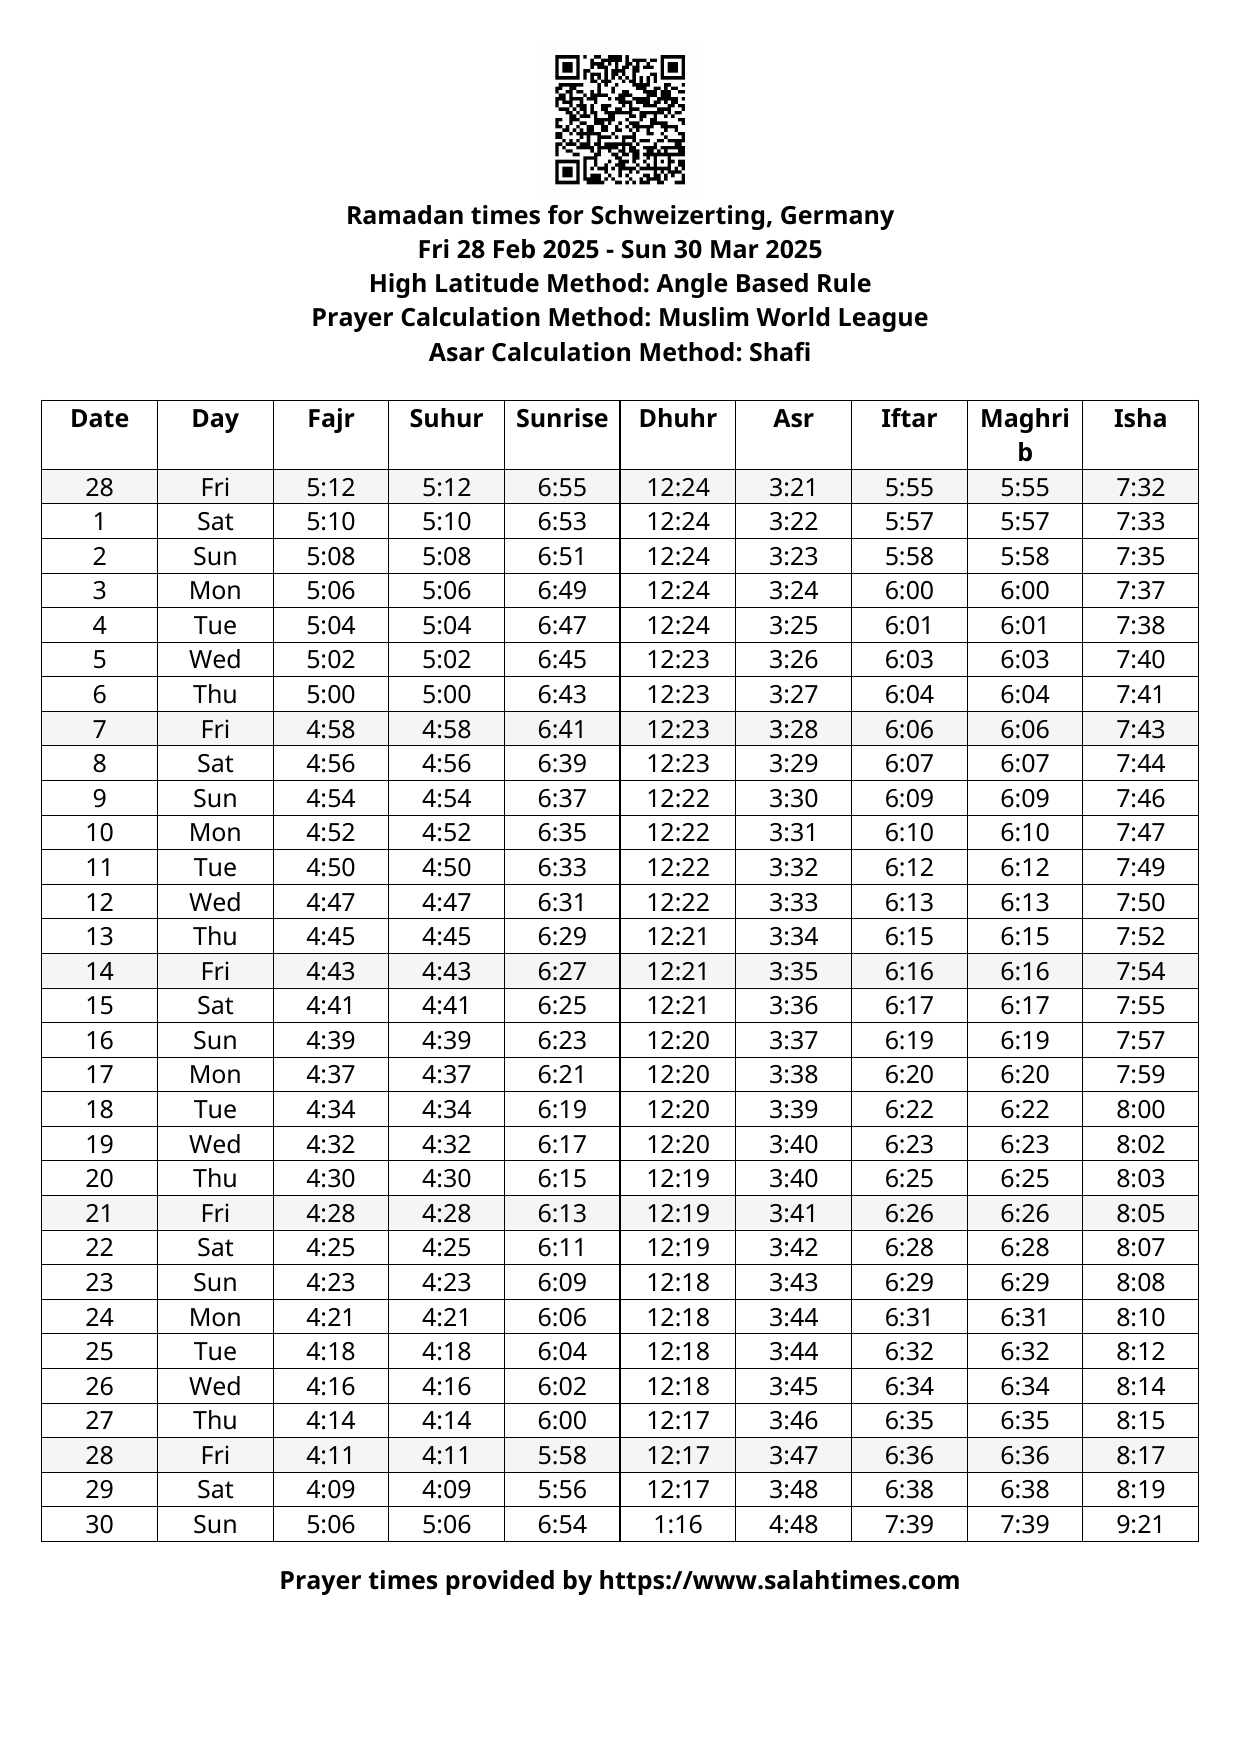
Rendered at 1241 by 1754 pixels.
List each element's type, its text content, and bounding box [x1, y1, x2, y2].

table_cell 12:21 [621, 989, 735, 1022]
table_cell Mon [158, 574, 273, 607]
table_cell 7:54 [1083, 954, 1198, 987]
table_cell 8:02 [1083, 1127, 1198, 1160]
table_cell 6:22 [968, 1092, 1082, 1126]
table_cell 4:11 [389, 1438, 504, 1472]
table_cell 4:16 [274, 1369, 388, 1402]
table_cell 12 [42, 885, 157, 918]
table_cell 6:27 [505, 954, 619, 987]
table_cell 3:21 [736, 470, 851, 503]
table_cell 6:23 [968, 1127, 1082, 1160]
table_cell 6:00 [852, 574, 967, 607]
table_cell 6:32 [968, 1334, 1082, 1368]
table_cell 12:24 [621, 574, 735, 607]
table_cell 29 [42, 1473, 157, 1506]
table_cell 4:14 [389, 1404, 504, 1437]
table_cell 4:34 [389, 1092, 504, 1126]
table_cell 5:04 [274, 608, 388, 642]
table_cell 6:23 [505, 1023, 619, 1057]
table_cell 4:58 [274, 712, 388, 745]
table_cell Tue [158, 1092, 273, 1126]
table_cell Sun [158, 1265, 273, 1299]
table_cell 6:02 [505, 1369, 619, 1402]
table_cell 16 [42, 1023, 157, 1057]
table_cell 8:14 [1083, 1369, 1198, 1402]
table_cell 6:03 [852, 643, 967, 676]
table_cell 6:20 [852, 1058, 967, 1091]
table_cell 10 [42, 816, 157, 849]
table_cell 6:47 [505, 608, 619, 642]
table_cell Fri [158, 712, 273, 745]
table_cell 7 [42, 712, 157, 745]
table_cell 3:35 [736, 954, 851, 987]
table_cell 2 [42, 539, 157, 572]
table_cell 6:45 [505, 643, 619, 676]
table_cell 3:28 [736, 712, 851, 745]
table_cell 3:40 [736, 1127, 851, 1160]
table_header Asr [736, 401, 851, 469]
table_cell 6:12 [968, 850, 1082, 884]
table_cell 6:55 [505, 470, 619, 503]
table_cell 12:18 [621, 1300, 735, 1333]
table_cell 5:10 [389, 504, 504, 538]
table_cell 4:09 [274, 1473, 388, 1506]
table_cell 5:00 [389, 677, 504, 711]
table_cell 4:34 [274, 1092, 388, 1126]
table_cell 6:54 [505, 1507, 619, 1541]
table_cell 23 [42, 1265, 157, 1299]
table_cell 4:39 [389, 1023, 504, 1057]
table_cell 4:45 [389, 919, 504, 953]
table_cell 20 [42, 1161, 157, 1195]
table_cell 5:08 [389, 539, 504, 572]
table_cell 4:18 [274, 1334, 388, 1368]
table_cell 4:47 [274, 885, 388, 918]
table_cell Tue [158, 850, 273, 884]
table_cell 6:06 [968, 712, 1082, 745]
table_cell 6:25 [968, 1161, 1082, 1195]
table_cell 28 [42, 1438, 157, 1472]
table_cell Fri [158, 1438, 273, 1472]
table_cell 17 [42, 1058, 157, 1091]
table_cell 6:13 [852, 885, 967, 918]
table_cell Mon [158, 1058, 273, 1091]
table_cell 8:17 [1083, 1438, 1198, 1472]
table_cell 6:31 [968, 1300, 1082, 1333]
table_cell 6:20 [968, 1058, 1082, 1091]
table_cell 6:01 [852, 608, 967, 642]
table_cell 4:43 [274, 954, 388, 987]
table_cell 6:12 [852, 850, 967, 884]
table_cell 4:52 [274, 816, 388, 849]
table_cell 4:47 [389, 885, 504, 918]
table_cell 12:17 [621, 1404, 735, 1437]
table_cell 12:22 [621, 885, 735, 918]
table_cell 12:24 [621, 470, 735, 503]
table_cell 6:15 [852, 919, 967, 953]
table_cell 8 [42, 746, 157, 780]
table_cell 6:15 [505, 1161, 619, 1195]
table_cell 3:44 [736, 1300, 851, 1333]
table_cell 6:01 [968, 608, 1082, 642]
table_cell 3:34 [736, 919, 851, 953]
table_cell 21 [42, 1196, 157, 1229]
table_cell 5:02 [389, 643, 504, 676]
table_cell 6:19 [852, 1023, 967, 1057]
table_cell 3:41 [736, 1196, 851, 1229]
table_cell 12:23 [621, 643, 735, 676]
table_cell 3:48 [736, 1473, 851, 1506]
table_cell 7:50 [1083, 885, 1198, 918]
table_cell 5:58 [968, 539, 1082, 572]
table_cell 12:24 [621, 504, 735, 538]
table_cell 6:26 [968, 1196, 1082, 1229]
table_cell 5:02 [274, 643, 388, 676]
table_cell Wed [158, 643, 273, 676]
table_cell 5:56 [505, 1473, 619, 1506]
table_cell 7:41 [1083, 677, 1198, 711]
table_cell 4:09 [389, 1473, 504, 1506]
table_cell Sun [158, 539, 273, 572]
table_cell 12:18 [621, 1369, 735, 1402]
table_cell 4:41 [274, 989, 388, 1022]
table_cell 4:30 [274, 1161, 388, 1195]
table_cell 3:46 [736, 1404, 851, 1437]
table_cell 7:35 [1083, 539, 1198, 572]
table_cell Sat [158, 1473, 273, 1506]
table_cell 12:17 [621, 1473, 735, 1506]
table_cell 7:37 [1083, 574, 1198, 607]
table_cell 4:18 [389, 1334, 504, 1368]
table_header Isha [1083, 401, 1198, 469]
table_cell 7:55 [1083, 989, 1198, 1022]
table_cell 5:06 [274, 574, 388, 607]
table_header Fajr [274, 401, 388, 469]
table_cell 6:29 [852, 1265, 967, 1299]
table_cell 4:11 [274, 1438, 388, 1472]
table_cell 5:04 [389, 608, 504, 642]
table_cell 5:58 [505, 1438, 619, 1472]
table_cell 5:57 [968, 504, 1082, 538]
table_cell 3:24 [736, 574, 851, 607]
table_cell 6:37 [505, 781, 619, 814]
table_cell Sun [158, 781, 273, 814]
table_cell Thu [158, 919, 273, 953]
table_header Sunrise [505, 401, 619, 469]
table_cell 6:11 [505, 1231, 619, 1264]
table_cell 7:32 [1083, 470, 1198, 503]
table_cell 6:04 [968, 677, 1082, 711]
table_cell 6:53 [505, 504, 619, 538]
table_cell 11 [42, 850, 157, 884]
table_cell Sat [158, 504, 273, 538]
table_cell 4:48 [736, 1507, 851, 1541]
table_cell 6:36 [852, 1438, 967, 1472]
table_cell 6:38 [968, 1473, 1082, 1506]
table_cell 14 [42, 954, 157, 987]
table_cell 6:00 [968, 574, 1082, 607]
table_cell Thu [158, 677, 273, 711]
table_cell 6:34 [968, 1369, 1082, 1402]
table_cell 6:39 [505, 746, 619, 780]
table_cell 1 [42, 504, 157, 538]
table_cell Wed [158, 1369, 273, 1402]
table_cell 4:23 [389, 1265, 504, 1299]
table_cell 7:59 [1083, 1058, 1198, 1091]
table_cell 12:24 [621, 539, 735, 572]
table_cell 6:07 [968, 746, 1082, 780]
table_cell 4:41 [389, 989, 504, 1022]
table_cell 12:23 [621, 746, 735, 780]
table_cell 3:29 [736, 746, 851, 780]
table_cell 4:21 [274, 1300, 388, 1333]
table_cell 7:47 [1083, 816, 1198, 849]
table_cell 6:43 [505, 677, 619, 711]
table_cell Tue [158, 608, 273, 642]
table_cell 3:40 [736, 1161, 851, 1195]
table_cell 3:37 [736, 1023, 851, 1057]
table_cell 12:22 [621, 781, 735, 814]
table_cell 12:20 [621, 1023, 735, 1057]
table_cell 4:43 [389, 954, 504, 987]
table_cell Fri [158, 470, 273, 503]
table_cell 7:33 [1083, 504, 1198, 538]
table_cell 12:19 [621, 1231, 735, 1264]
table_cell 13 [42, 919, 157, 953]
table_cell 6:25 [852, 1161, 967, 1195]
table_cell 27 [42, 1404, 157, 1437]
table_cell 18 [42, 1092, 157, 1126]
table_cell Sat [158, 989, 273, 1022]
table_cell 19 [42, 1127, 157, 1160]
table_cell 6:19 [505, 1092, 619, 1126]
table_cell 6:23 [852, 1127, 967, 1160]
text High Latitude Method: Angle Based Rule [42, 266, 1198, 300]
table_cell Mon [158, 816, 273, 849]
table_cell 4:39 [274, 1023, 388, 1057]
table_cell 9 [42, 781, 157, 814]
table_cell 6:13 [505, 1196, 619, 1229]
table_cell 12:21 [621, 954, 735, 987]
table_cell 6:29 [968, 1265, 1082, 1299]
table_cell 3 [42, 574, 157, 607]
table_cell 6:13 [968, 885, 1082, 918]
table_cell 7:52 [1083, 919, 1198, 953]
table_cell 6:21 [505, 1058, 619, 1091]
table_cell 12:18 [621, 1265, 735, 1299]
table_header Date [42, 401, 157, 469]
table_cell 1:16 [621, 1507, 735, 1541]
table_cell 6:07 [852, 746, 967, 780]
table_cell 7:49 [1083, 850, 1198, 884]
table_cell 8:00 [1083, 1092, 1198, 1126]
table_cell 4:45 [274, 919, 388, 953]
table_cell 4:37 [274, 1058, 388, 1091]
picture [542, 41, 699, 198]
text Asar Calculation Method: Shafi [42, 334, 1198, 368]
table_cell 5:58 [852, 539, 967, 572]
table_cell 6:16 [968, 954, 1082, 987]
table_cell 4:52 [389, 816, 504, 849]
table_cell 12:19 [621, 1196, 735, 1229]
table_cell 6:35 [852, 1404, 967, 1437]
table_cell Sat [158, 746, 273, 780]
table_cell 4:28 [274, 1196, 388, 1229]
table_cell 12:20 [621, 1058, 735, 1091]
table_cell 7:46 [1083, 781, 1198, 814]
table_cell 4:56 [274, 746, 388, 780]
text Prayer times provided by https://www.salahtimes.com [42, 1563, 1198, 1597]
table_cell 26 [42, 1369, 157, 1402]
table_cell 6:31 [852, 1300, 967, 1333]
table_header Suhur [389, 401, 504, 469]
table_cell 4:50 [389, 850, 504, 884]
table_cell 9:21 [1083, 1507, 1198, 1541]
table_cell Wed [158, 1127, 273, 1160]
table_cell 3:42 [736, 1231, 851, 1264]
table_header Iftar [852, 401, 967, 469]
table_cell 22 [42, 1231, 157, 1264]
table_cell 3:47 [736, 1438, 851, 1472]
table_cell 3:31 [736, 816, 851, 849]
table_cell 8:05 [1083, 1196, 1198, 1229]
table_cell 3:33 [736, 885, 851, 918]
table_cell 7:39 [852, 1507, 967, 1541]
table_cell 3:23 [736, 539, 851, 572]
table_cell 6:34 [852, 1369, 967, 1402]
table_header Maghrib [968, 401, 1082, 469]
table_cell 6:10 [968, 816, 1082, 849]
table_cell 8:03 [1083, 1161, 1198, 1195]
table_cell 5:57 [852, 504, 967, 538]
table_cell 12:20 [621, 1092, 735, 1126]
table_cell 5:10 [274, 504, 388, 538]
table_cell 5:12 [389, 470, 504, 503]
table_cell 4:50 [274, 850, 388, 884]
table_cell 5:00 [274, 677, 388, 711]
table_cell 6 [42, 677, 157, 711]
table_cell 7:39 [968, 1507, 1082, 1541]
table_cell 8:12 [1083, 1334, 1198, 1368]
table_cell 4:54 [274, 781, 388, 814]
table_cell Thu [158, 1161, 273, 1195]
table_cell 6:26 [852, 1196, 967, 1229]
table_cell 4:28 [389, 1196, 504, 1229]
table_cell Wed [158, 885, 273, 918]
table_cell 3:26 [736, 643, 851, 676]
table_cell 4:16 [389, 1369, 504, 1402]
table_cell 7:57 [1083, 1023, 1198, 1057]
table_cell 6:32 [852, 1334, 967, 1368]
table_cell 6:09 [852, 781, 967, 814]
table_cell 3:25 [736, 608, 851, 642]
table_cell 4:32 [274, 1127, 388, 1160]
table_cell 8:19 [1083, 1473, 1198, 1506]
table_header Day [158, 401, 273, 469]
table_cell 3:45 [736, 1369, 851, 1402]
table_cell 12:17 [621, 1438, 735, 1472]
table_cell 12:22 [621, 850, 735, 884]
table_cell 6:41 [505, 712, 619, 745]
table_cell 6:36 [968, 1438, 1082, 1472]
table_cell 6:17 [505, 1127, 619, 1160]
text Ramadan times for Schweizerting, Germany [42, 198, 1198, 232]
table_cell 7:40 [1083, 643, 1198, 676]
table_cell 12:24 [621, 608, 735, 642]
table_cell 7:44 [1083, 746, 1198, 780]
table_cell 15 [42, 989, 157, 1022]
table_cell 6:22 [852, 1092, 967, 1126]
table_cell 6:17 [852, 989, 967, 1022]
table_cell 8:08 [1083, 1265, 1198, 1299]
table_cell 4:21 [389, 1300, 504, 1333]
table_cell 5:12 [274, 470, 388, 503]
table_cell 6:31 [505, 885, 619, 918]
table_cell 12:23 [621, 677, 735, 711]
table_cell 4:32 [389, 1127, 504, 1160]
table_cell 6:16 [852, 954, 967, 987]
table_cell Mon [158, 1300, 273, 1333]
table_cell 6:04 [852, 677, 967, 711]
table_cell Sun [158, 1023, 273, 1057]
table_cell 6:19 [968, 1023, 1082, 1057]
table_cell 4:30 [389, 1161, 504, 1195]
table_cell 4:25 [274, 1231, 388, 1264]
table_cell 6:38 [852, 1473, 967, 1506]
table_cell 12:21 [621, 919, 735, 953]
table_cell 6:09 [505, 1265, 619, 1299]
table_cell 6:09 [968, 781, 1082, 814]
table_cell 4 [42, 608, 157, 642]
table_cell 6:04 [505, 1334, 619, 1368]
table_cell 3:44 [736, 1334, 851, 1368]
table_cell 8:15 [1083, 1404, 1198, 1437]
table_cell 6:06 [852, 712, 967, 745]
table_cell 5:06 [389, 1507, 504, 1541]
table_cell 3:38 [736, 1058, 851, 1091]
table_cell 6:28 [968, 1231, 1082, 1264]
text Prayer Calculation Method: Muslim World League [42, 300, 1198, 334]
table_cell 3:43 [736, 1265, 851, 1299]
table_cell 12:18 [621, 1334, 735, 1368]
table_header Dhuhr [621, 401, 735, 469]
table_cell 5:06 [389, 574, 504, 607]
table_cell 30 [42, 1507, 157, 1541]
table_cell 3:36 [736, 989, 851, 1022]
table_cell 5:55 [968, 470, 1082, 503]
table_cell 3:22 [736, 504, 851, 538]
table_cell Tue [158, 1334, 273, 1368]
table_cell Fri [158, 954, 273, 987]
table_cell 4:58 [389, 712, 504, 745]
table_cell Fri [158, 1196, 273, 1229]
table_cell 6:28 [852, 1231, 967, 1264]
table_cell 4:23 [274, 1265, 388, 1299]
table_cell 8:10 [1083, 1300, 1198, 1333]
table_cell 6:15 [968, 919, 1082, 953]
table_cell 6:10 [852, 816, 967, 849]
table_cell 5:55 [852, 470, 967, 503]
table_cell 4:56 [389, 746, 504, 780]
table_cell 4:25 [389, 1231, 504, 1264]
table_cell 28 [42, 470, 157, 503]
table_cell 12:22 [621, 816, 735, 849]
table_cell 6:03 [968, 643, 1082, 676]
table_cell 6:33 [505, 850, 619, 884]
table_cell 25 [42, 1334, 157, 1368]
table_cell 6:29 [505, 919, 619, 953]
table_cell 6:35 [505, 816, 619, 849]
table_cell Thu [158, 1404, 273, 1437]
table_cell 3:27 [736, 677, 851, 711]
table_cell 6:25 [505, 989, 619, 1022]
table_cell 3:32 [736, 850, 851, 884]
table_cell 7:43 [1083, 712, 1198, 745]
table_cell 6:49 [505, 574, 619, 607]
table_cell 8:07 [1083, 1231, 1198, 1264]
table_cell 3:39 [736, 1092, 851, 1126]
table_cell 4:14 [274, 1404, 388, 1437]
table_cell 5 [42, 643, 157, 676]
text Fri 28 Feb 2025 - Sun 30 Mar 2025 [42, 232, 1198, 266]
table_cell 6:06 [505, 1300, 619, 1333]
table_cell 12:20 [621, 1127, 735, 1160]
table_cell 4:54 [389, 781, 504, 814]
table_cell 24 [42, 1300, 157, 1333]
table_cell 5:08 [274, 539, 388, 572]
table_cell 6:51 [505, 539, 619, 572]
table_cell 6:00 [505, 1404, 619, 1437]
table_cell 12:23 [621, 712, 735, 745]
table_cell 4:37 [389, 1058, 504, 1091]
table_cell 3:30 [736, 781, 851, 814]
table_cell Sun [158, 1507, 273, 1541]
table_cell Sat [158, 1231, 273, 1264]
table_cell 5:06 [274, 1507, 388, 1541]
table_cell 6:35 [968, 1404, 1082, 1437]
table_cell 7:38 [1083, 608, 1198, 642]
table_cell 6:17 [968, 989, 1082, 1022]
table_cell 12:19 [621, 1161, 735, 1195]
